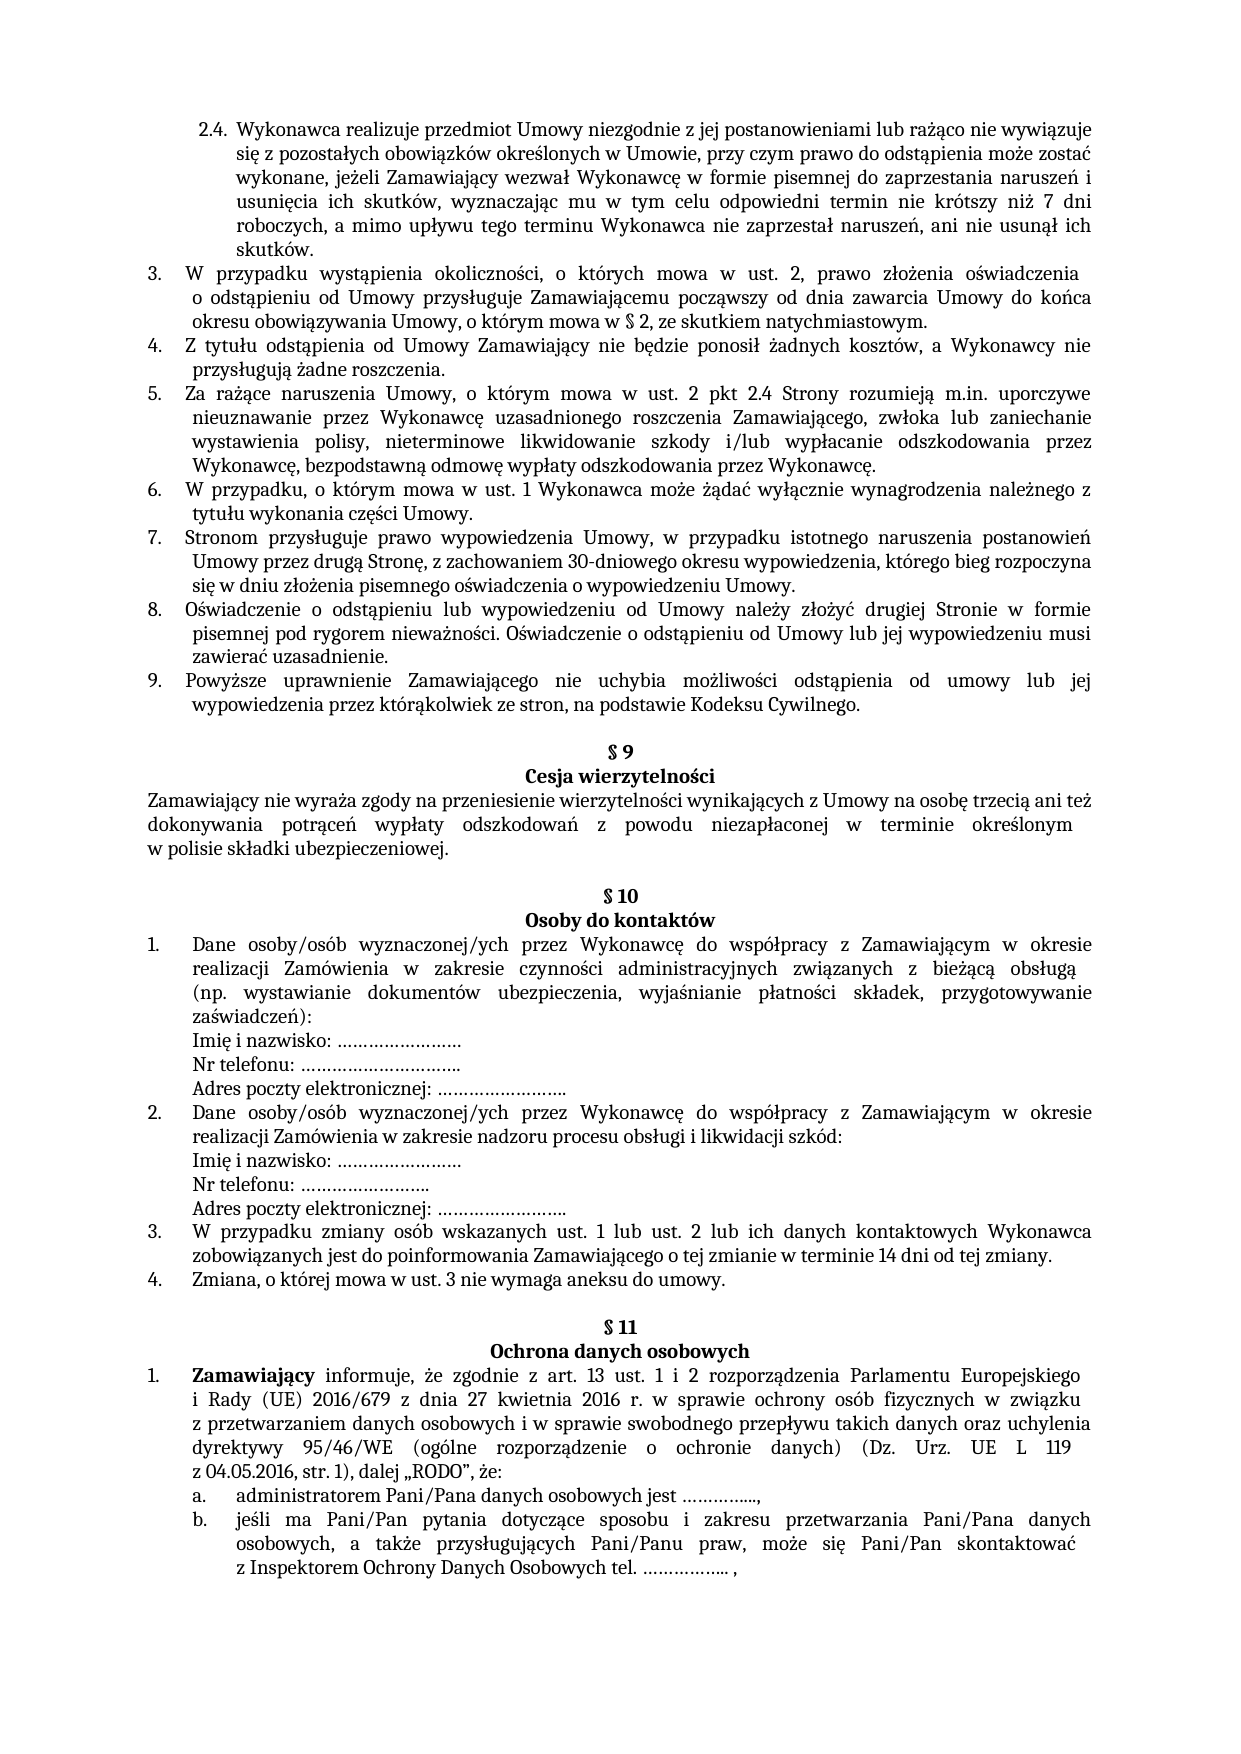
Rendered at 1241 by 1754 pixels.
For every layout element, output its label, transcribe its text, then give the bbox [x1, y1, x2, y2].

list Zamawiający informuje, że zgodnie z art. 13 ust. 1 i 2 rozporządzenia Parlamentu Europejskiego i Rady (UE) 2016/679 z dnia 27 kwietnia 2016 r. w sprawie ochrony osób fizycznych w związku z przetwarzaniem danych osobowych i w sprawie swobodnego przepływu takich danych oraz uchylenia dyrektywy 95/46/WE (ogólne rozporządzenie o ochronie danych) (Dz. Urz. UE L 119 z 04.05.2016, str. 1), dalej „RODO”, że: [148, 1364, 1093, 1484]
text § 11 [148, 1316, 1093, 1340]
list Zmiana, o której mowa w ust. 3 nie wymaga aneksu do umowy. [148, 1268, 1093, 1292]
list Nr telefonu: ……………………. [192, 1172, 1093, 1196]
list Oświadczenie o odstąpieniu lub wypowiedzeniu od Umowy należy złożyć drugiej Stronie w formie pisemnej pod rygorem nieważności. Oświadczenie o odstąpieniu od Umowy lub jej wypowiedzeniu musi zawierać uzasadnienie. [148, 597, 1093, 669]
list W przypadku wystąpienia okoliczności, o których mowa w ust. 2, prawo złożenia oświadczenia o odstąpieniu od Umowy przysługuje Zamawiającemu począwszy od dnia zawarcia Umowy do końca okresu obowiązywania Umowy, o którym mowa w § 2, ze skutkiem natychmiastowym. [148, 262, 1093, 334]
list Dane osoby/osób wyznaczonej/ych przez Wykonawcę do współpracy z Zamawiającym w okresie realizacji Zamówienia w zakresie czynności administracyjnych związanych z bieżącą obsługą (np. wystawianie dokumentów ubezpieczenia, wyjaśnianie płatności składek, przygotowywanie zaświadczeń): [148, 933, 1093, 1028]
text Osoby do kontaktów [148, 909, 1093, 933]
text § 9 [148, 741, 1093, 765]
list Imię i nazwisko: …………………… [192, 1148, 1093, 1172]
list Adres poczty elektronicznej: ……………………. [192, 1196, 1093, 1220]
list Nr telefonu: …………………………. [192, 1052, 1093, 1076]
list Z tytułu odstąpienia od Umowy Zamawiający nie będzie ponosił żadnych kosztów, a Wykonawcy nie przysługują żadne roszczenia. [148, 334, 1093, 382]
list jeśli ma Pani/Pan pytania dotyczące sposobu i zakresu przetwarzania Pani/Pana danych osobowych, a także przysługujących Pani/Panu praw, może się Pani/Pan skontaktować z Inspektorem Ochrony Danych Osobowych tel. …………….. , [192, 1508, 1093, 1579]
list Adres poczty elektronicznej: ……………………. [192, 1076, 1093, 1100]
list Imię i nazwisko: …………………… [192, 1028, 1093, 1052]
text Cesja wierzytelności [148, 765, 1093, 789]
list Za rażące naruszenia Umowy, o którym mowa w ust. 2 pkt 2.4 Strony rozumieją m.in. uporczywe nieuznawanie przez Wykonawcę uzasadnionego roszczenia Zamawiającego, zwłoka lub zaniechanie wystawienia polisy, nieterminowe likwidowanie szkody i/lub wypłacanie odszkodowania przez Wykonawcę, bezpodstawną odmowę wypłaty odszkodowania przez Wykonawcę. [148, 382, 1093, 477]
text Ochrona danych osobowych [148, 1340, 1093, 1364]
list Dane osoby/osób wyznaczonej/ych przez Wykonawcę do współpracy z Zamawiającym w okresie realizacji Zamówienia w zakresie nadzoru procesu obsługi i likwidacji szkód: [148, 1100, 1093, 1148]
list W przypadku, o którym mowa w ust. 1 Wykonawca może żądać wyłącznie wynagrodzenia należnego z tytułu wykonania części Umowy. [148, 477, 1093, 525]
list Stronom przysługuje prawo wypowiedzenia Umowy, w przypadku istotnego naruszenia postanowień Umowy przez drugą Stronę, z zachowaniem 30-dniowego okresu wypowiedzenia, którego bieg rozpoczyna się w dniu złożenia pisemnego oświadczenia o wypowiedzeniu Umowy. [148, 525, 1093, 597]
list Powyższe uprawnienie Zamawiającego nie uchybia możliwości odstąpienia od umowy lub jej wypowiedzenia przez którąkolwiek ze stron, na podstawie Kodeksu Cywilnego. [148, 669, 1093, 717]
list W przypadku zmiany osób wskazanych ust. 1 lub ust. 2 lub ich danych kontaktowych Wykonawca zobowiązanych jest do poinformowania Zamawiającego o tej zmianie w terminie 14 dni od tej zmiany. [148, 1220, 1093, 1268]
text Zamawiający nie wyraża zgody na przeniesienie wierzytelności wynikających z Umowy na osobę trzecią ani też dokonywania potrąceń wypłaty odszkodowań z powodu niezapłaconej w terminie określonym w polisie składki ubezpieczeniowej. [148, 789, 1093, 861]
list Wykonawca realizuje przedmiot Umowy niezgodnie z jej postanowieniami lub rażąco nie wywiązuje się z pozostałych obowiązków określonych w Umowie, przy czym prawo do odstąpienia może zostać wykonane, jeżeli Zamawiający wezwał Wykonawcę w formie pisemnej do zaprzestania naruszeń i usunięcia ich skutków, wyznaczając mu w tym celu odpowiedni termin nie krótszy niż 7 dni roboczych, a mimo upływu tego terminu Wykonawca nie zaprzestał naruszeń, ani nie usunął ich skutków. [199, 118, 1093, 262]
list administratorem Pani/Pana danych osobowych jest …………..., [192, 1484, 1093, 1508]
text § 10 [148, 885, 1093, 909]
